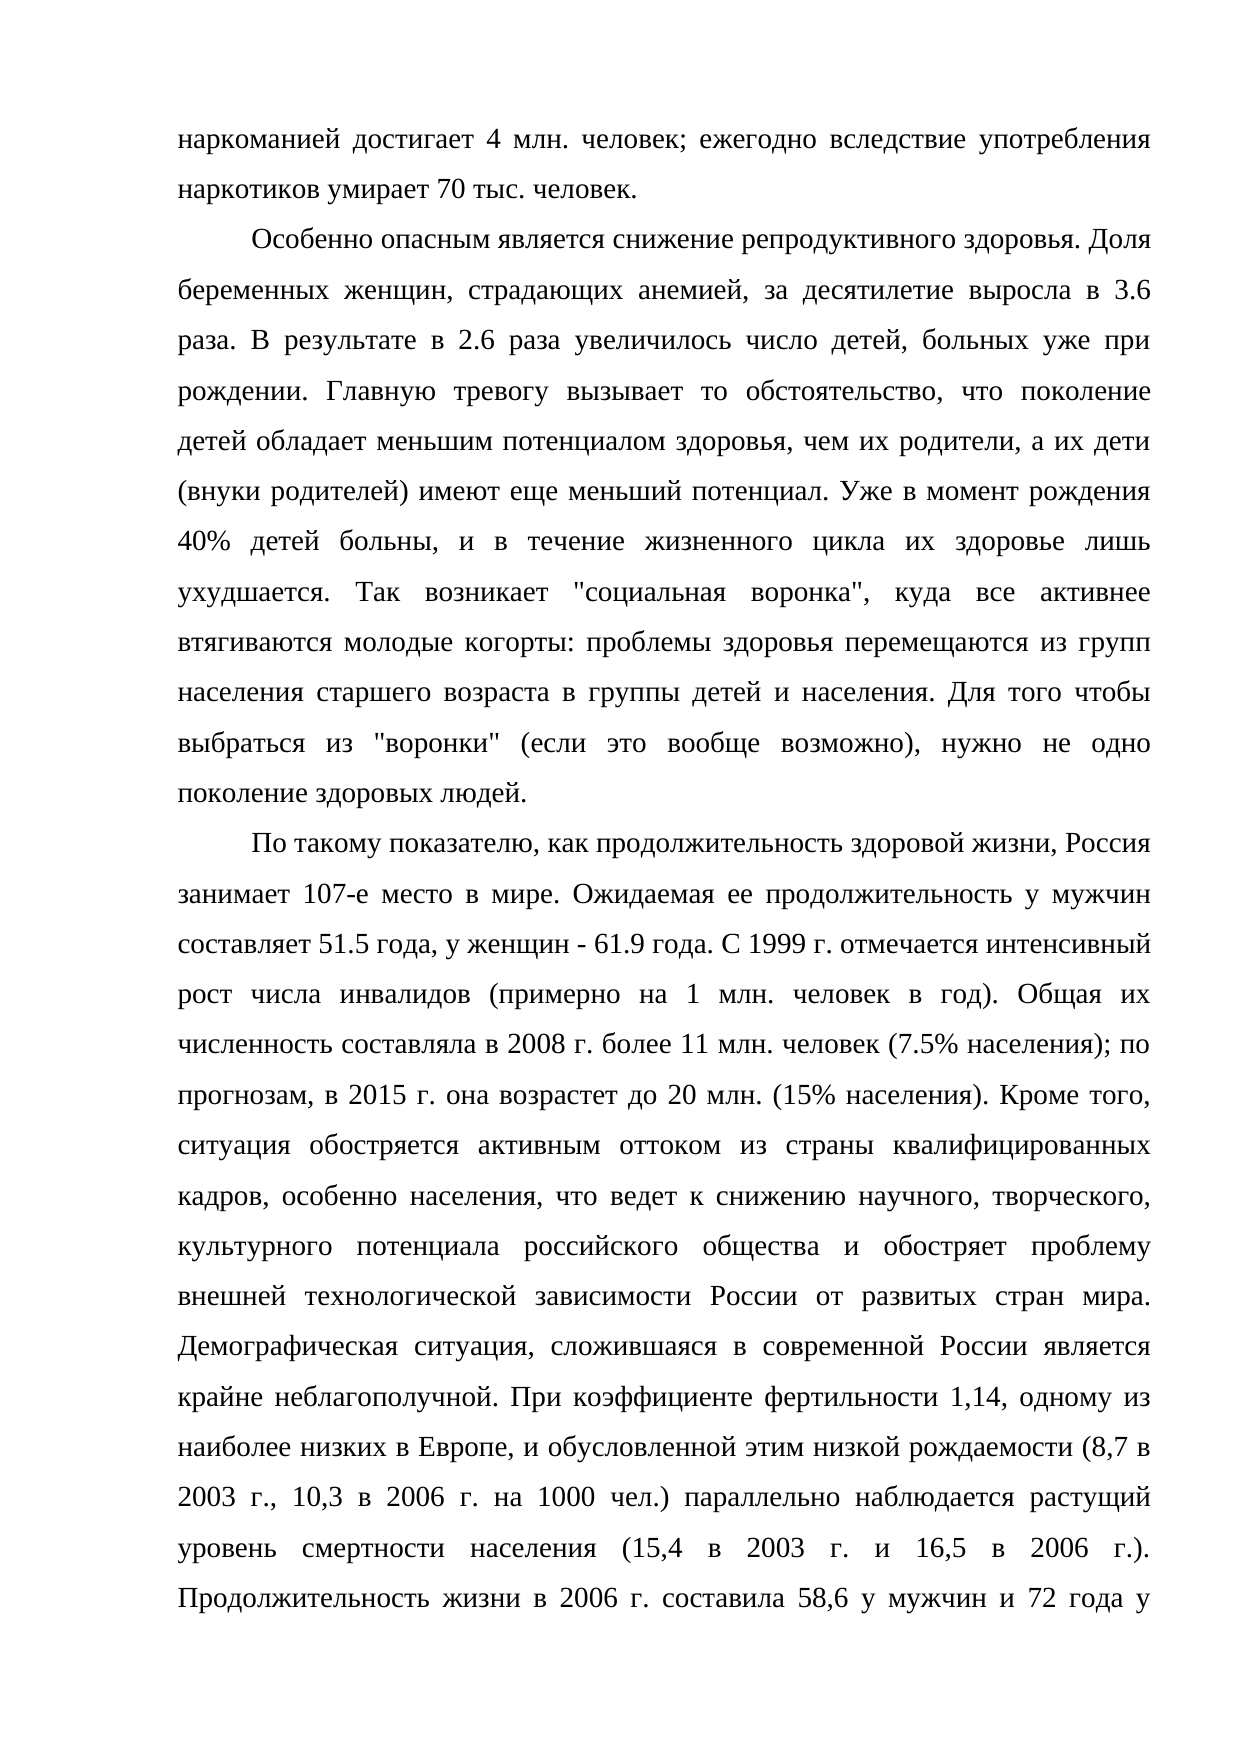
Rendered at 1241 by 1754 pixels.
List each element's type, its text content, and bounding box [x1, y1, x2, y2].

text Особенно опасным является снижение репродуктивного здоровья. Доля беременных женщин, страдающих анемией, за десятилетие выросла в 3.6 раза. В результате в 2.6 раза увеличилось число детей, больных уже при рождении. Главную тревогу вызывает то обстоятельство, что поколение детей обладает меньшим потенциалом здоровья, чем их родители, а их дети (внуки родителей) имеют еще меньший потенциал. Уже в момент рождения 40% детей больны, и в течение жизненного цикла их здоровье лишь ухудшается. Так возникает "социальная воронка", куда все активнее втягиваются молодые когорты: проблемы здоровья перемещаются из групп населения старшего возраста в группы детей и населения. Для того чтобы выбраться из "воронки" (если это вообще возможно), нужно не одно поколение здоровых людей. [177, 222, 1152, 809]
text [177, 121, 1152, 205]
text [177, 825, 1152, 1614]
